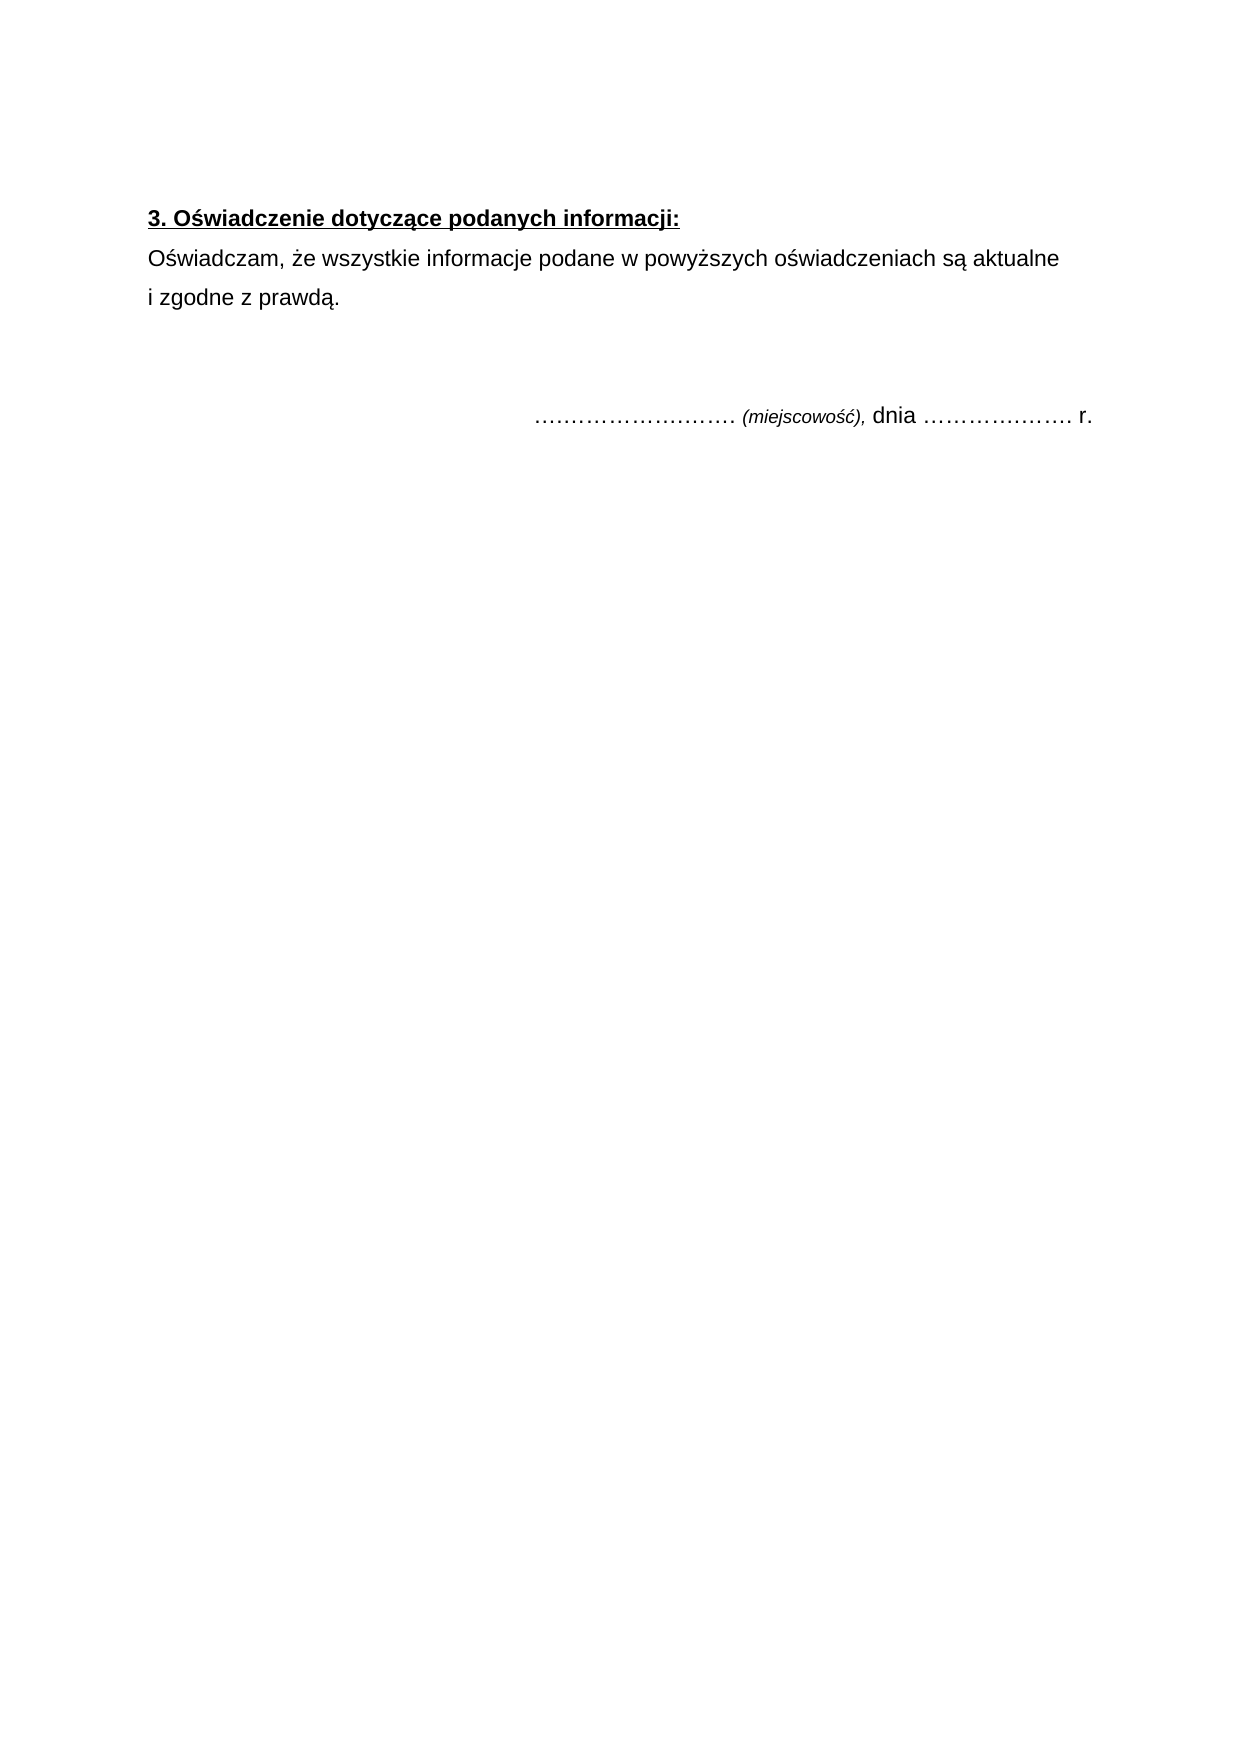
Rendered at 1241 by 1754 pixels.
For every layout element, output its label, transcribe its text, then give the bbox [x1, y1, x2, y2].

text i zgodne z prawdą. [148, 284, 1093, 310]
text ….…………….……. (miejscowość), dnia ………….……. r. [148, 402, 1093, 429]
text Oświadczam, że wszystkie informacje podane w powyższych oświadczeniach są aktualne [148, 244, 1093, 271]
text 3. Oświadczenie dotyczące podanych informacji: [148, 205, 1093, 231]
